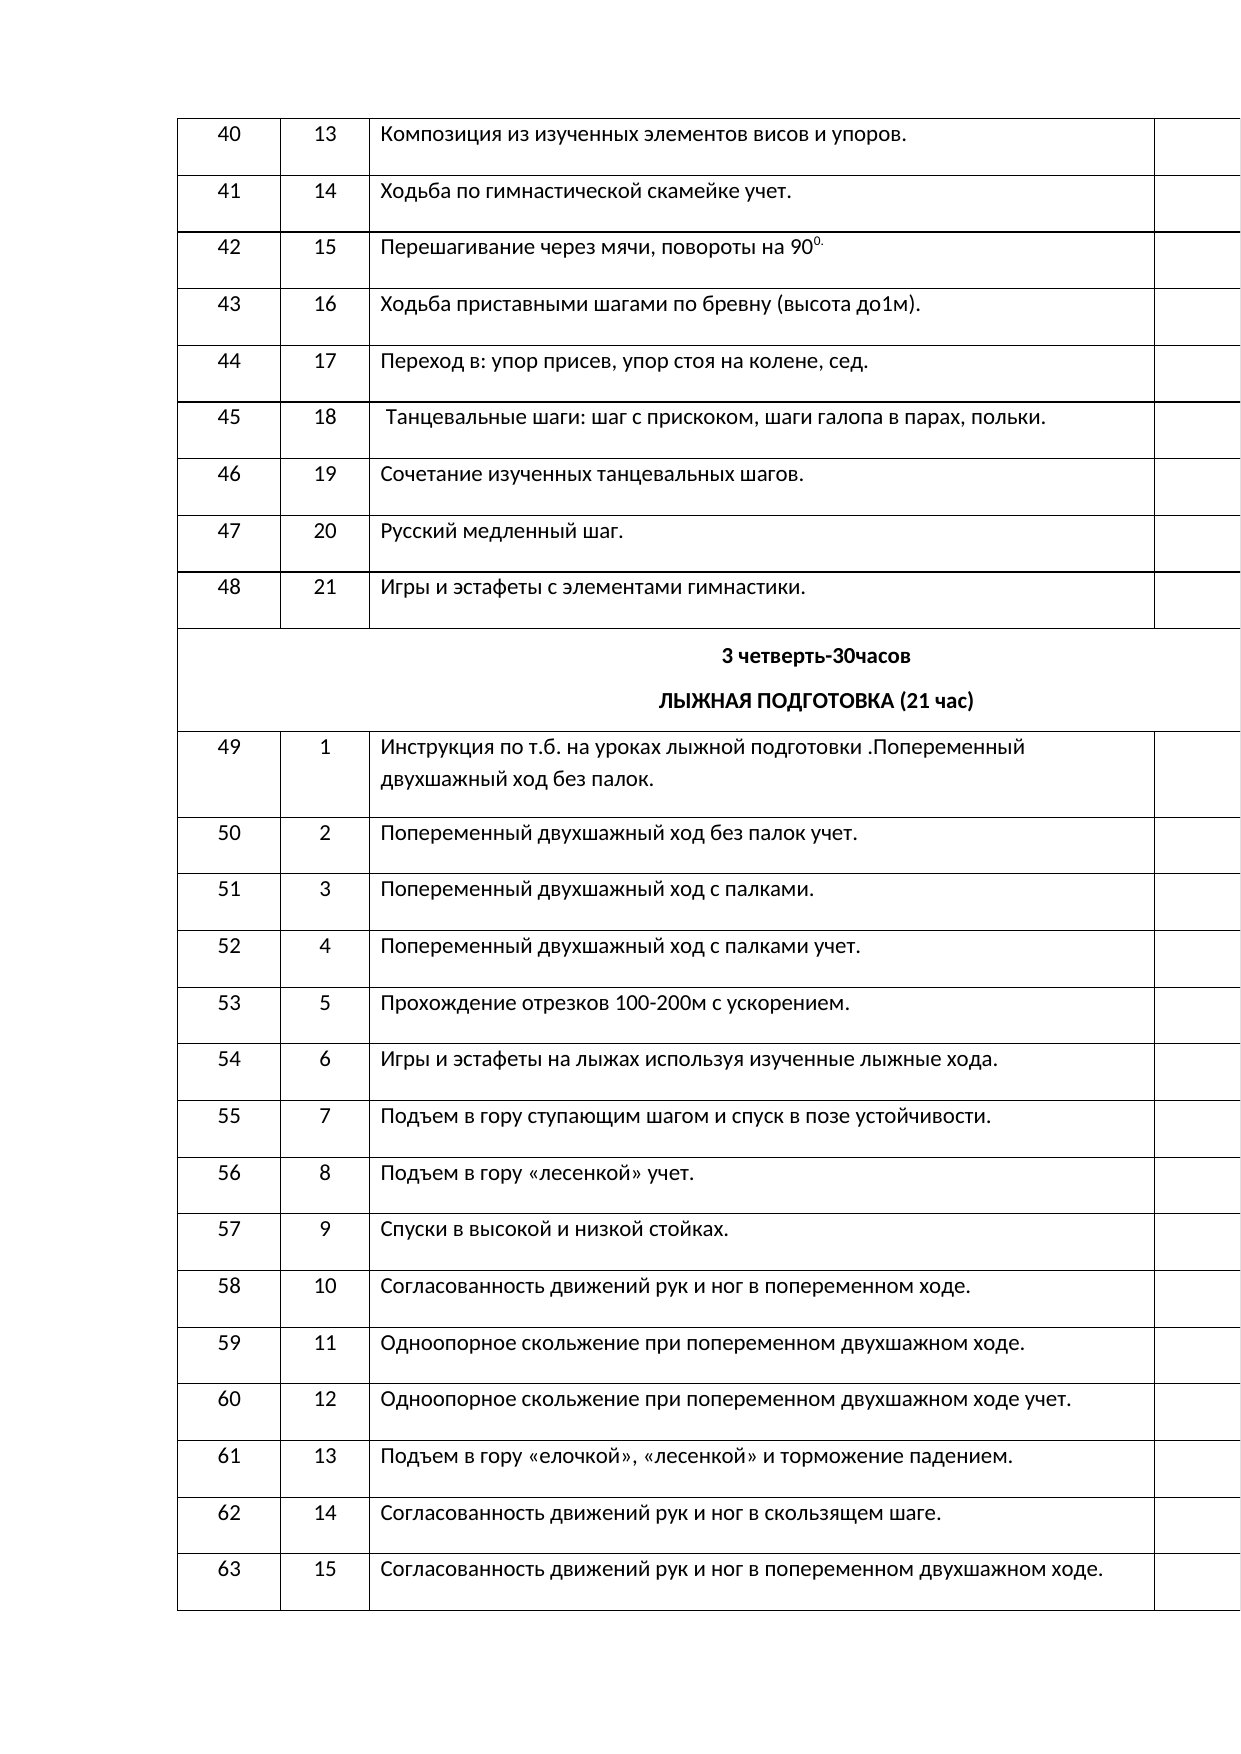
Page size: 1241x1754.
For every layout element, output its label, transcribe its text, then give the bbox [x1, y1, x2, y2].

table_cell Одноопорное скольжение при попеременном двухшажном ходе. [370, 1328, 1154, 1383]
table_cell 52 [178, 931, 280, 987]
table_cell Прохождение отрезков 100-200м с ускорением. [370, 988, 1154, 1043]
table_cell 7 [281, 1101, 369, 1157]
table_cell [1155, 1158, 1240, 1213]
table_cell Подъем в гору «лесенкой» учет. [370, 1158, 1154, 1213]
table_cell 63 [178, 1554, 280, 1610]
table_cell 15 [281, 1554, 369, 1610]
table_cell 1 [281, 732, 369, 817]
table_cell 49 [178, 732, 280, 817]
table_cell 10 [281, 1271, 369, 1327]
table_cell Одноопорное скольжение при попеременном двухшажном ходе учет. [370, 1384, 1154, 1440]
table_cell 12 [281, 1384, 369, 1440]
table_cell [1155, 1271, 1240, 1327]
table_cell Подъем в гору ступающим шагом и спуск в позе устойчивости. [370, 1101, 1154, 1157]
table_cell 8 [281, 1158, 369, 1213]
table_cell 54 [178, 1044, 280, 1100]
table_cell [1155, 1044, 1240, 1100]
table_cell 17 [281, 346, 369, 401]
table_cell 4 [281, 931, 369, 987]
table_cell 55 [178, 1101, 280, 1157]
table_cell 50 [178, 818, 280, 873]
table_cell 18 [281, 403, 369, 458]
table_cell 15 [281, 233, 369, 288]
table_cell Попеременный двухшажный ход с палками учет. [370, 931, 1154, 987]
table_cell 59 [178, 1328, 280, 1383]
table_cell 56 [178, 1158, 280, 1213]
table_cell [1155, 289, 1240, 345]
table_cell [1155, 459, 1240, 515]
table_cell [1155, 1498, 1240, 1553]
table_cell Попеременный двухшажный ход с палками. [370, 874, 1154, 930]
table_cell [1155, 176, 1240, 231]
table_cell 46 [178, 459, 280, 515]
table_cell 6 [281, 1044, 369, 1100]
table_cell [1155, 988, 1240, 1043]
table_cell 53 [178, 988, 280, 1043]
table_cell [1155, 1214, 1240, 1270]
table_cell 3 четверть-30часов ЛЫЖНАЯ ПОДГОТОВКА (21 час) [178, 629, 1240, 731]
table_cell Спуски в высокой и низкой стойках. [370, 1214, 1154, 1270]
table_cell Согласованность движений рук и ног в скользящем шаге. [370, 1498, 1154, 1553]
table_cell Согласованность движений рук и ног в попеременном двухшажном ходе. [370, 1554, 1154, 1610]
table_cell [1155, 1441, 1240, 1497]
table_cell 48 [178, 573, 280, 628]
table_cell Ходьба приставными шагами по бревну (высота до1м). [370, 289, 1154, 345]
table_cell 5 [281, 988, 369, 1043]
table_cell [1155, 1328, 1240, 1383]
table_cell 43 [178, 289, 280, 345]
table_cell Подъем в гору «елочкой», «лесенкой» и торможение падением. [370, 1441, 1154, 1497]
table_cell Танцевальные шаги: шаг с прискоком, шаги галопа в парах, польки. [370, 403, 1154, 458]
table_cell 19 [281, 459, 369, 515]
table_cell [1155, 818, 1240, 873]
table_cell 40 [178, 119, 280, 175]
table_cell 13 [281, 1441, 369, 1497]
table_cell Согласованность движений рук и ног в попеременном ходе. [370, 1271, 1154, 1327]
table_cell Перешагивание через мячи, повороты на 900. [370, 233, 1154, 288]
table_cell Переход в: упор присев, упор стоя на колене, сед. [370, 346, 1154, 401]
table_cell [1155, 346, 1240, 401]
table_cell 51 [178, 874, 280, 930]
table_cell [1155, 1554, 1240, 1610]
table_cell [1155, 573, 1240, 628]
table_cell 20 [281, 516, 369, 571]
table_cell Ходьба по гимнастической скамейке учет. [370, 176, 1154, 231]
table_cell Композиция из изученных элементов висов и упоров. [370, 119, 1154, 175]
table_cell [1155, 874, 1240, 930]
table_cell 45 [178, 403, 280, 458]
table_cell 42 [178, 233, 280, 288]
table_cell Игры и эстафеты с элементами гимнастики. [370, 573, 1154, 628]
table_cell 14 [281, 1498, 369, 1553]
table_cell 14 [281, 176, 369, 231]
table_cell 60 [178, 1384, 280, 1440]
table_cell Сочетание изученных танцевальных шагов. [370, 459, 1154, 515]
table_cell [1155, 403, 1240, 458]
table_cell 61 [178, 1441, 280, 1497]
table_cell 13 [281, 119, 369, 175]
table_cell 58 [178, 1271, 280, 1327]
table_cell Попеременный двухшажный ход без палок учет. [370, 818, 1154, 873]
table_cell [1155, 931, 1240, 987]
table_cell 44 [178, 346, 280, 401]
table_cell 16 [281, 289, 369, 345]
table_cell 21 [281, 573, 369, 628]
table_cell 3 [281, 874, 369, 930]
table_cell [1155, 1384, 1240, 1440]
table_cell 11 [281, 1328, 369, 1383]
table_cell Русский медленный шаг. [370, 516, 1154, 571]
table_cell [1155, 119, 1240, 175]
table_cell 62 [178, 1498, 280, 1553]
table_cell Инструкция по т.б. на уроках лыжной подготовки .Попеременный двухшажный ход без палок. [370, 732, 1154, 817]
table_cell 2 [281, 818, 369, 873]
table_cell [1155, 732, 1240, 817]
table_cell [1155, 516, 1240, 571]
table_cell Игры и эстафеты на лыжах используя изученные лыжные хода. [370, 1044, 1154, 1100]
table_cell [1155, 1101, 1240, 1157]
table_cell 47 [178, 516, 280, 571]
table_cell 57 [178, 1214, 280, 1270]
table_cell 41 [178, 176, 280, 231]
table_cell [1155, 233, 1240, 288]
table_cell 9 [281, 1214, 369, 1270]
